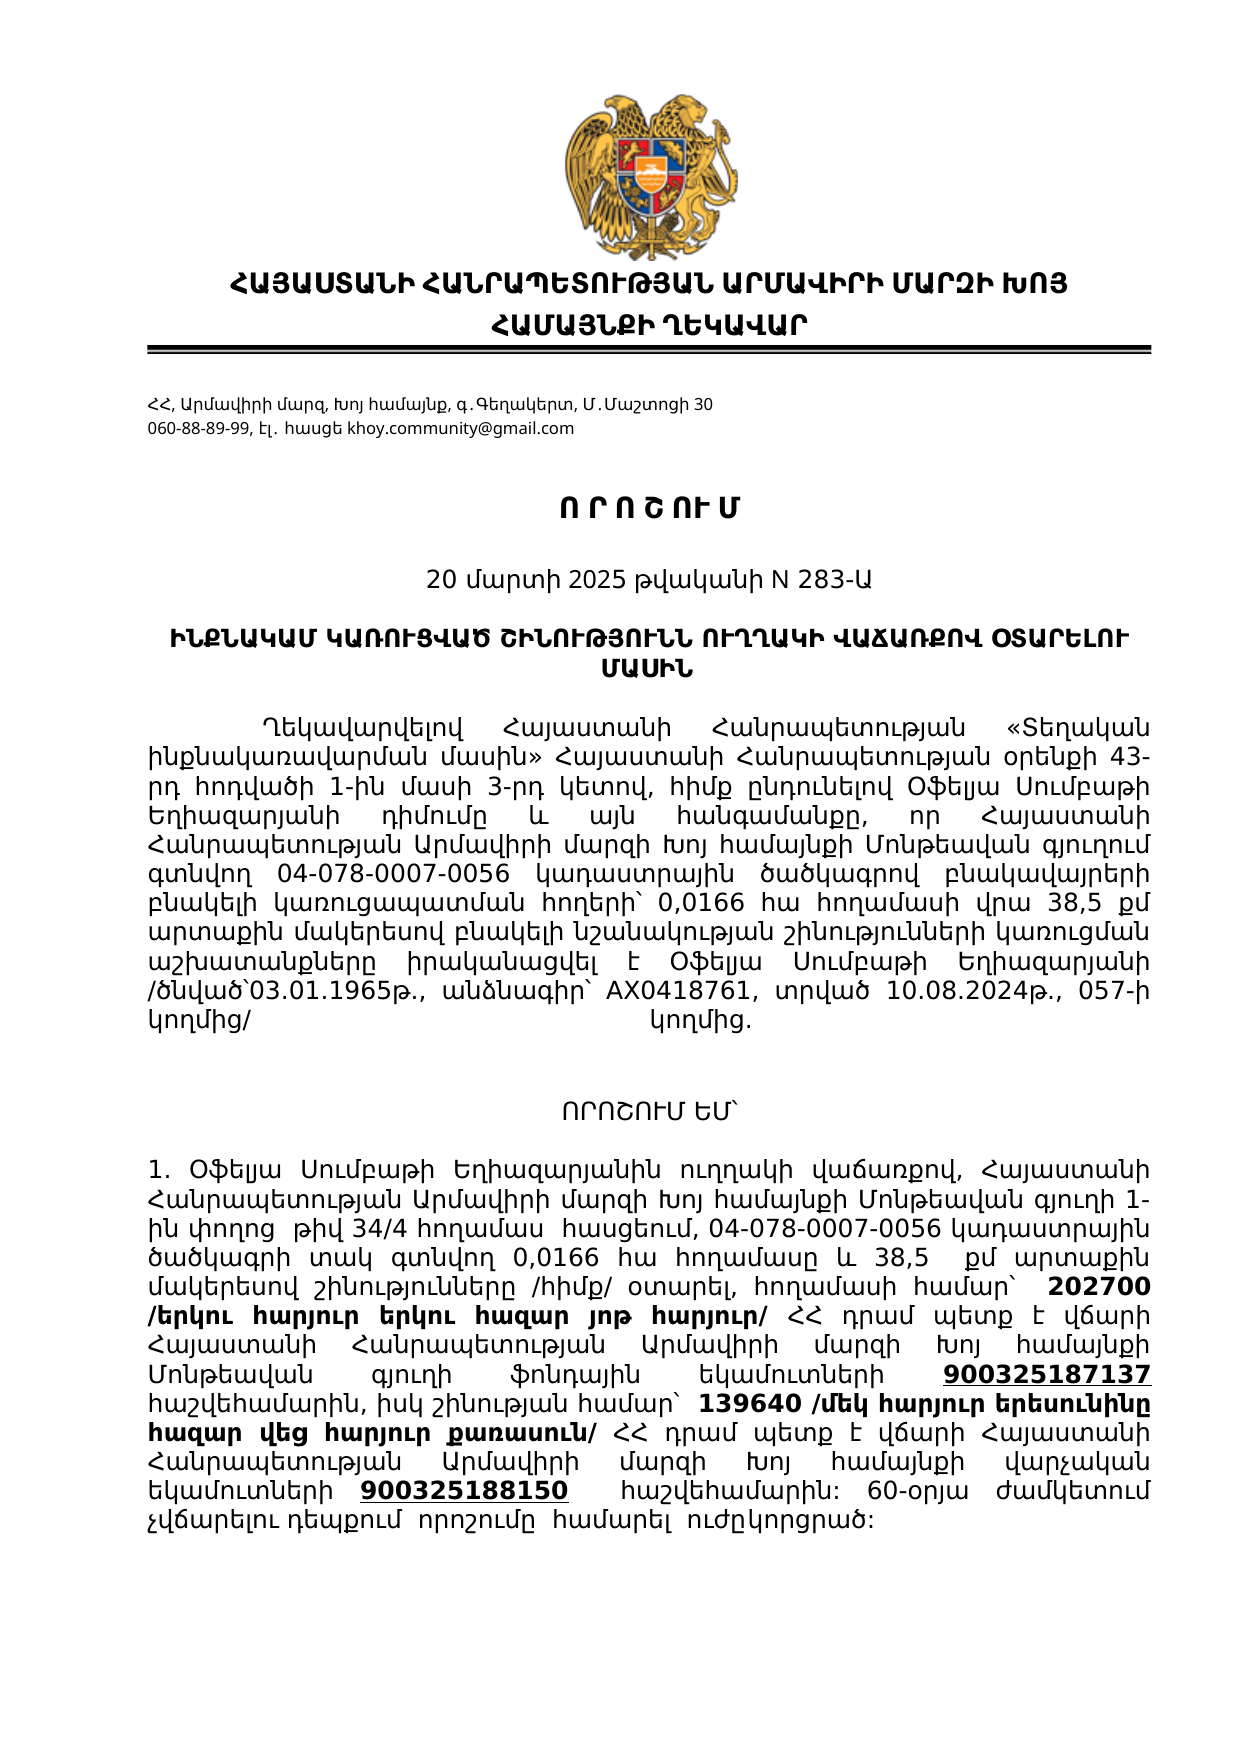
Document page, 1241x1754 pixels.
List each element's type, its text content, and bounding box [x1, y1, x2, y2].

table_header ՀԱՅԱՍՏԱՆԻ ՀԱՆՐԱՊԵՏՈՒԹՅԱՆ ԱՐՄԱՎԻՐԻ ՄԱՐԶԻ ԽՈՅ ՀԱՄԱՅՆՔԻ ՂԵԿԱՎԱՐ ՀՀ, Արմավիրի մարզ, Խոյ համայնք, գ․Գեղակերտ, Մ․Մաշտոցի 30 060-88-89-99, էլ․ հասցե khoy.community@gmail.com [148, 354, 1151, 458]
text Ո Ր Ո Շ ՈՒ Մ 20 մարտի 2025 թվականի N 283-Ա [147, 487, 1151, 595]
text ՈՐՈՇՈՒՄ ԵՄ՝ [147, 1097, 1151, 1127]
text Ղեկավարվելով Հայաստանի Հանրապետության «Տեղական ինքնակառավարման մասին» Հայաստանի Հանրապետության օրենքի 43-րդ հոդվածի 1-ին մասի 3-րդ կետով, հիմք ընդունելով Օֆելյա Սումբաթի Եղիազարյանի դիմումը և այն հանգամանքը, որ Հայաստանի Հանրապետության Արմավիրի մարզի Խոյ համայնքի Մոնթեավան գյուղում գտնվող 04-078-0007-0056 կադաստրային ծածկագրով բնակավայրերի բնակելի կառուցապատման հողերի՝ 0,0166 հա հողամասի վրա 38,5 քմ արտաքին մակերեսով բնակելի նշանակության շինությունների կառուցման աշխատանքները իրականացվել է Օֆելյա Սումբաթի Եղիազարյանի /ծնված՝03.01.1965թ., անձնագիր՝ AX0418761, տրված 10.08.2024թ., 057-ի կողմից/ կողմից. [147, 713, 1151, 1068]
text ԻՆՔՆԱԿԱՄ ԿԱՌՈՒՑՎԱԾ ՇԻՆՈՒԹՅՈՒՆՆ ՈՒՂՂԱԿԻ ՎԱՃԱՌՔՈՎ ՕՏԱՐԵԼՈՒ ՄԱՍԻՆ [147, 624, 1151, 684]
table_header ՀԱՅԱՍՏԱՆԻ ՀԱՆՐԱՊԵՏՈՒԹՅԱՆ ԱՐՄԱՎԻՐԻ ՄԱՐԶԻ ԽՈՅ ՀԱՄԱՅՆՔԻ ՂԵԿԱՎԱՐ ՀՀ, Արմավիրի մարզ, Խոյ համայնք, գ․Գեղակերտ, Մ․Մաշտոցի 30 060-88-89-99, էլ․ հասցե khoy.community@gmail.com [148, 89, 1151, 345]
text 1. Օֆելյա Սումբաթի Եղիազարյանին ուղղակի վաճառքով, Հայաստանի Հանրապետության Արմավիրի մարզի Խոյ համայնքի Մոնթեավան գյուղի 1-ին փողոց թիվ 34/4 հողամաս հասցեում, 04-078-0007-0056 կադաստրային ծածկագրի տակ գտնվող 0,0166 հա հողամասը և 38,5 քմ արտաքին մակերեսով շինությունները /հիմք/ օտարել, հողամասի համար՝ 202700 /երկու հարյուր երկու հազար յոթ հարյուր/ ՀՀ դրամ պետք է վճարի Հայաստանի Հանրապետության Արմավիրի մարզի Խոյ համայնքի Մոնթեավան գյուղի ֆոնդային եկամուտների 900325187137 հաշվեհամարին, իսկ շինության համար՝ 139640 /մեկ հարյուր երեսունինը հազար վեց հարյուր քառասուն/ ՀՀ դրամ պետք է վճարի Հայաստանի Հանրապետության Արմավիրի մարզի Խոյ համայնքի վարչական եկամուտների 900325188150 հաշվեհամարին: 60-օրյա ժամկետում չվճարելու դեպքում որոշումը համարել ուժը կորցրած: [147, 1156, 1151, 1598]
